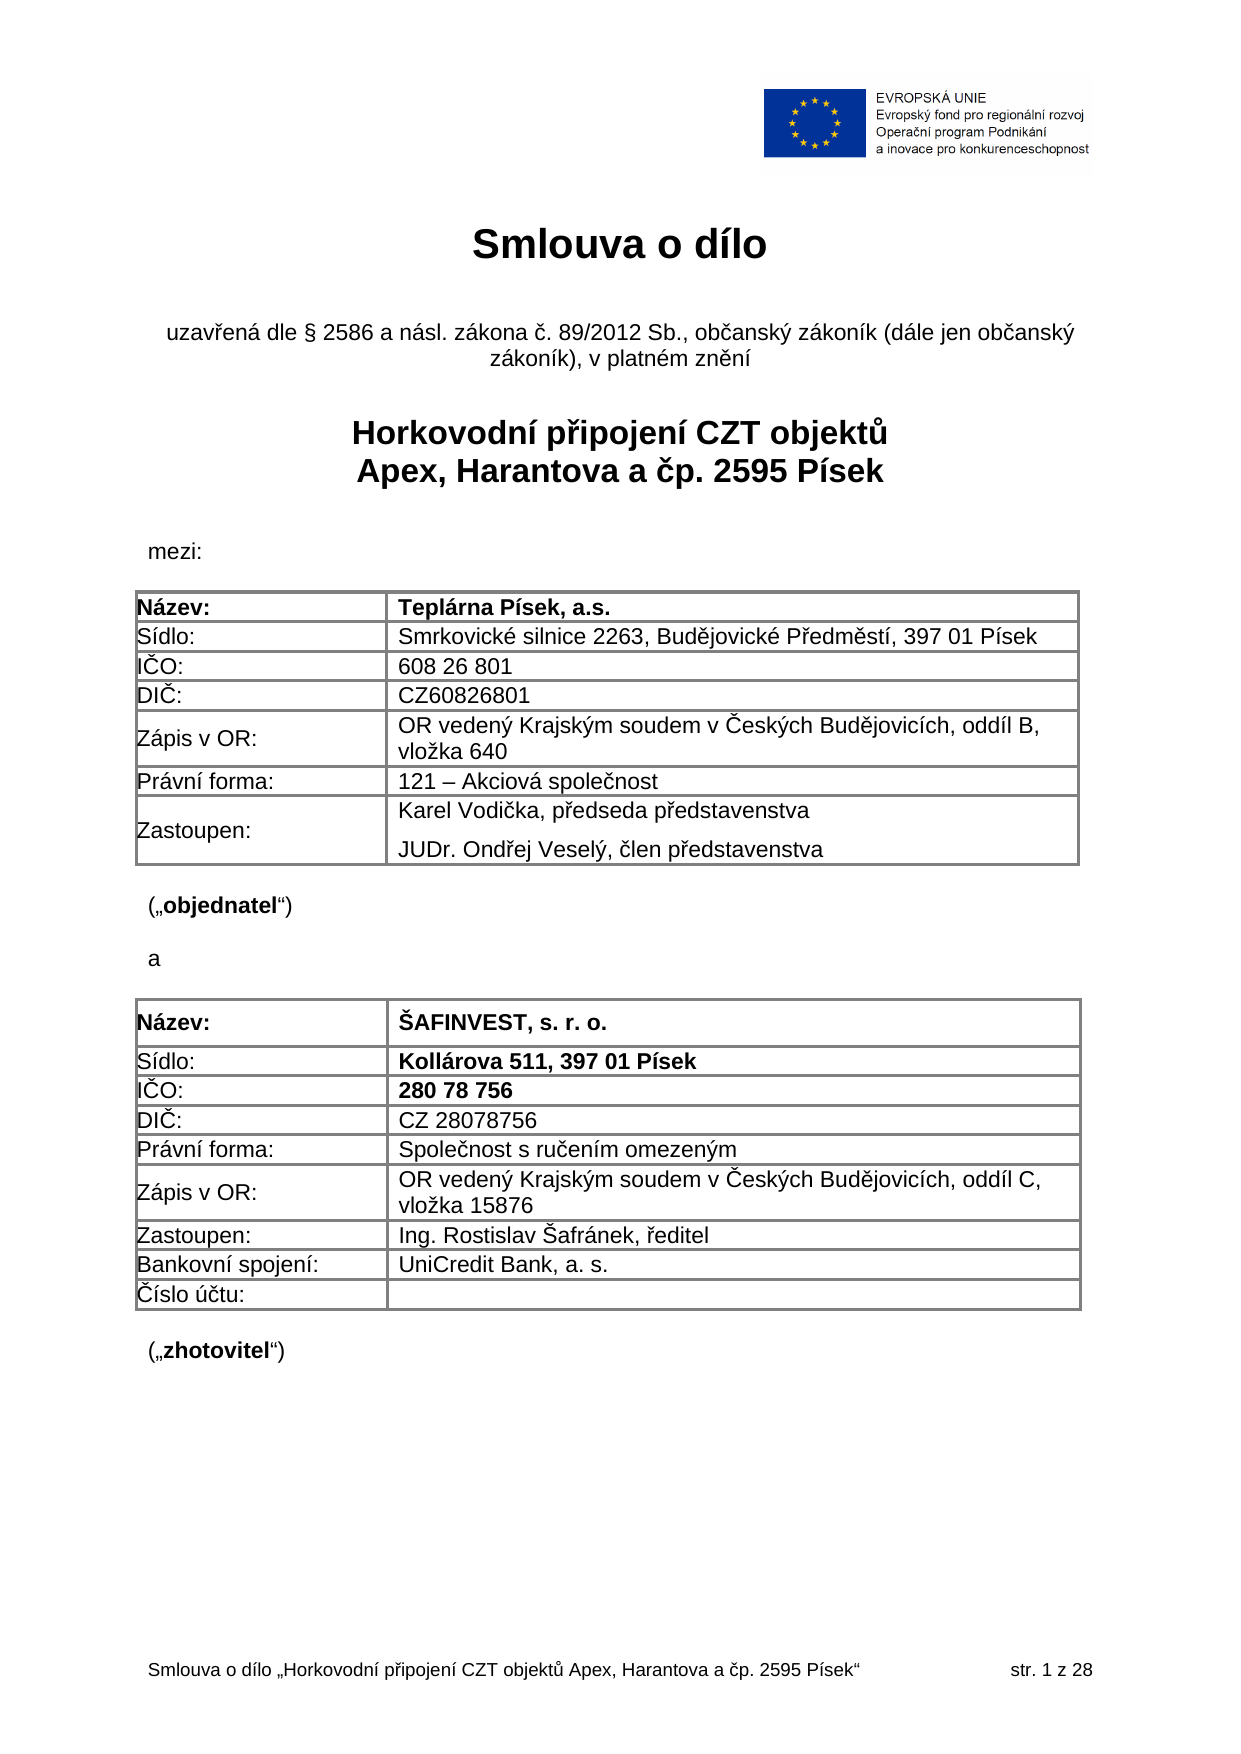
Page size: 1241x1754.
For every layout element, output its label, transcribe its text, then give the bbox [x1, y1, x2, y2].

table_cell Sídlo: [138, 623, 385, 649]
table_cell OR vedený Krajským soudem v Českých Budějovicích, oddíl B, vložka 640 [388, 712, 1077, 764]
picture [758, 73, 1093, 178]
table_cell [389, 1281, 1079, 1307]
table_cell Kollárova 511, 397 01 Písek [389, 1048, 1079, 1074]
table_cell Právní forma: [138, 768, 385, 794]
table_cell Ing. Rostislav Šafránek, ředitel [389, 1222, 1079, 1248]
table_cell DIČ: [138, 682, 385, 709]
table_cell DIČ: [138, 1107, 386, 1133]
table_cell 121 – Akciová společnost [388, 768, 1077, 794]
text mezi: [148, 538, 1093, 564]
table_header ŠAFINVEST, s. r. o. [389, 1001, 1079, 1044]
table_cell CZ 28078756 [389, 1107, 1079, 1133]
text („zhotovitel“) [148, 1337, 1093, 1363]
table_cell Bankovní spojení: [138, 1251, 386, 1278]
table_cell Právní forma: [138, 1136, 386, 1163]
table_cell IČO: [138, 1077, 386, 1104]
table_cell Karel Vodička, předseda představenstva JUDr. Ondřej Veselý, člen představenstva [388, 797, 1077, 862]
table_cell CZ60826801 [388, 682, 1077, 709]
table_cell IČO: [138, 653, 385, 679]
table_header Název: [138, 1001, 386, 1044]
text Horkovodní připojení CZT objektů Apex, Harantova a čp. 2595 Písek [148, 413, 1093, 490]
table_cell UniCredit Bank, a. s. [389, 1251, 1079, 1278]
table_cell Číslo účtu: [138, 1281, 386, 1307]
table_cell Zastoupen: [138, 797, 385, 862]
table_header Teplárna Písek, a.s. [388, 594, 1077, 620]
table_cell Zápis v OR: [138, 1166, 386, 1219]
text a [148, 945, 1093, 971]
text Smlouva o dílo [148, 219, 1093, 267]
table_cell Společnost s ručením omezeným [389, 1136, 1079, 1163]
text uzavřená dle § násl. zákona č. 89/2012 Sb., občanský zákoník (dále jen občanský zákoník), v platném znění [148, 318, 1093, 371]
table_cell Smrkovické silnice 2263, Budějovické Předměstí, 397 01 Písek [388, 623, 1077, 649]
table_cell 608 26 801 [388, 653, 1077, 679]
text („objednatel“) [148, 892, 1093, 918]
table_cell OR vedený Krajským soudem v Českých Budějovicích, oddíl C, vložka 15876 [389, 1166, 1079, 1219]
table_cell 280 78 756 [389, 1077, 1079, 1104]
table_header Název: [138, 594, 385, 620]
table_cell Sídlo: [138, 1048, 386, 1074]
table_cell Zastoupen: [138, 1222, 386, 1248]
table_cell Zápis v OR: [138, 712, 385, 764]
